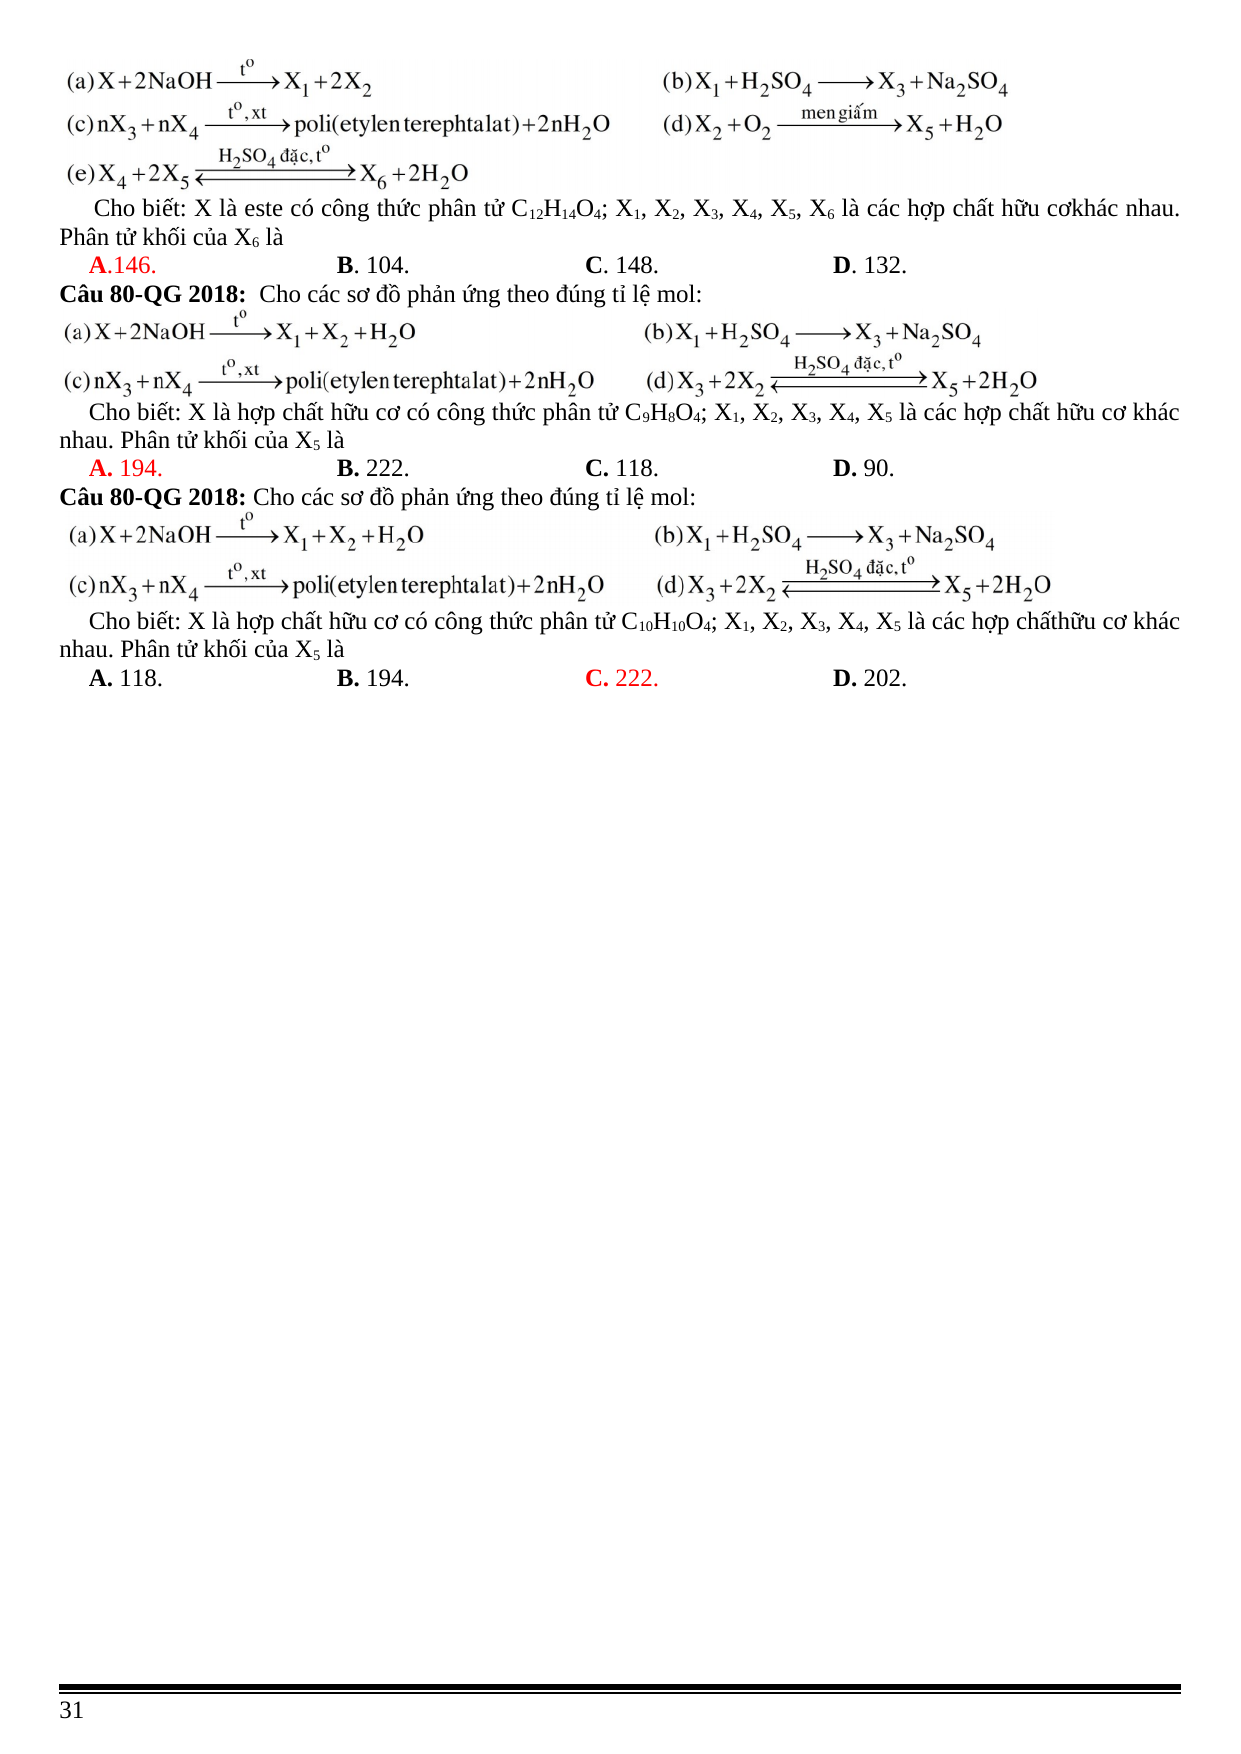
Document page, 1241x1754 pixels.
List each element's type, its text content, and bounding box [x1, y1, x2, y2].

picture [59, 59, 1016, 194]
picture [59, 308, 1041, 398]
text Cho biết: X là hợp chất hữu cơ có công thức phân tử C9H8O4; X1, X2, X3, X4, X5 là các hợp chất hữu cơ khác nhau. Phân tử khối của X5 là [59, 397, 1181, 454]
text A.146. B. 104. C. 148. D. 132. [59, 251, 1181, 279]
text A. 118. B. 194. C. 222. D. 202. [59, 663, 1181, 692]
text Câu 80-QG 2018: Cho các sơ đồ phản ứng theo đúng tỉ lệ mol: [59, 279, 1181, 308]
text Câu 80-QG 2018: Cho các sơ đồ phản ứng theo đúng tỉ lệ mol: [59, 482, 1181, 511]
text Cho biết: X là este có công thức phân tử C12H14O4; X1, X2, X3, X4, X5, X6 là các hợp chất hữu cơkhác nhau. Phân tử khối của X6 là [59, 193, 1181, 251]
picture [59, 511, 1056, 607]
text A. 194. B. 222. C. 118. D. 90. [59, 454, 1181, 482]
text Cho biết: X là hợp chất hữu cơ có công thức phân tử C10H10O4; X1, X2, X3, X4, X5 là các hợp chấthữu cơ khác nhau. Phân tử khối của X5 là [59, 607, 1181, 663]
